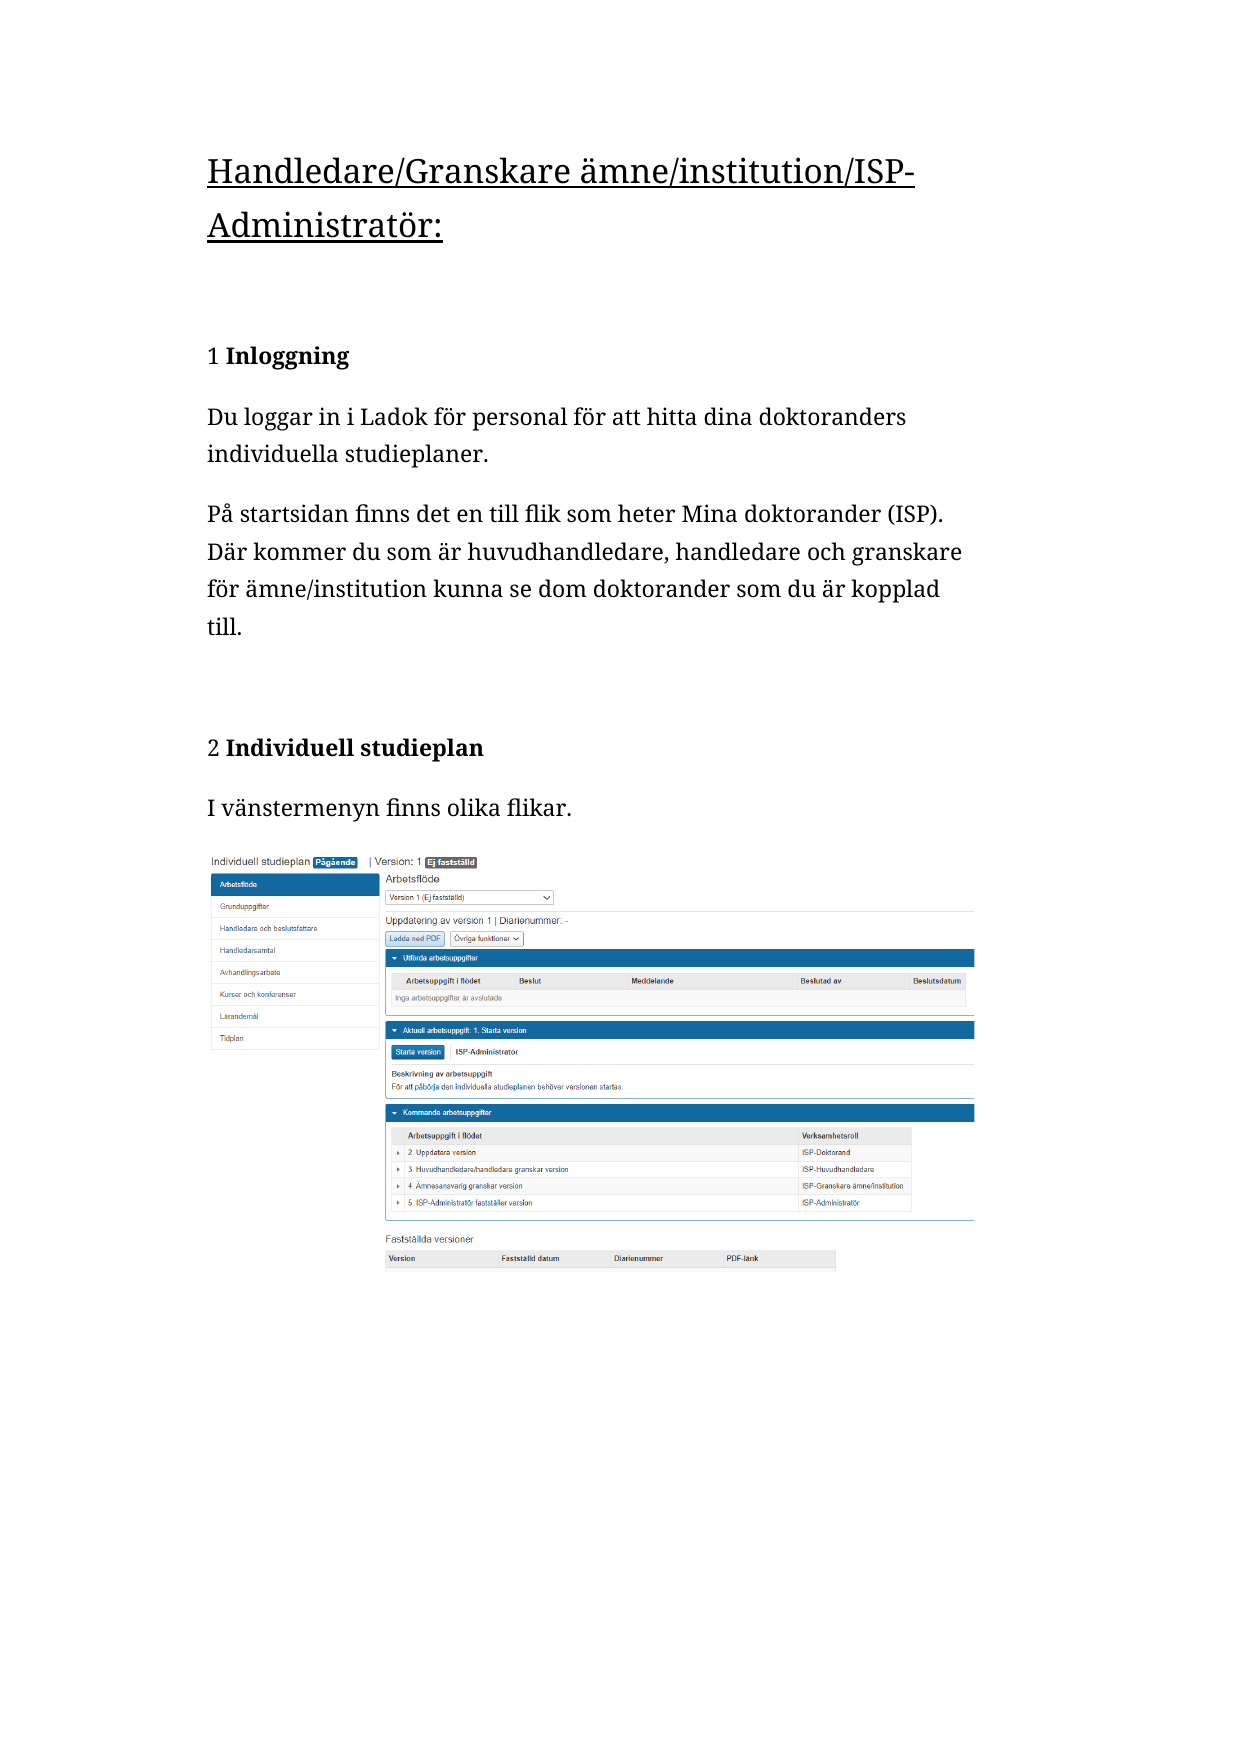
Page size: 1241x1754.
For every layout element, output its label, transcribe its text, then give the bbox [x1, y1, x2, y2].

text 1 Inloggning [207, 340, 974, 371]
text Du loggar in i Ladok för personal för att hitta dina doktoranders individuella studieplaner. [207, 400, 974, 469]
picture [206, 852, 975, 1272]
text Handledare/Granskare ämne/institution/ISP-Administratör: [207, 148, 974, 248]
text I vänstermenyn finns olika flikar. [207, 792, 974, 823]
text 2 Individuell studieplan [207, 732, 974, 763]
text På startsidan finns det en till flik som heter Mina doktorander (ISP). Där kommer du som är huvudhandledare, handledare och granskare för ämne/institution kunna se dom doktorander som du är kopplad till. [207, 498, 974, 642]
